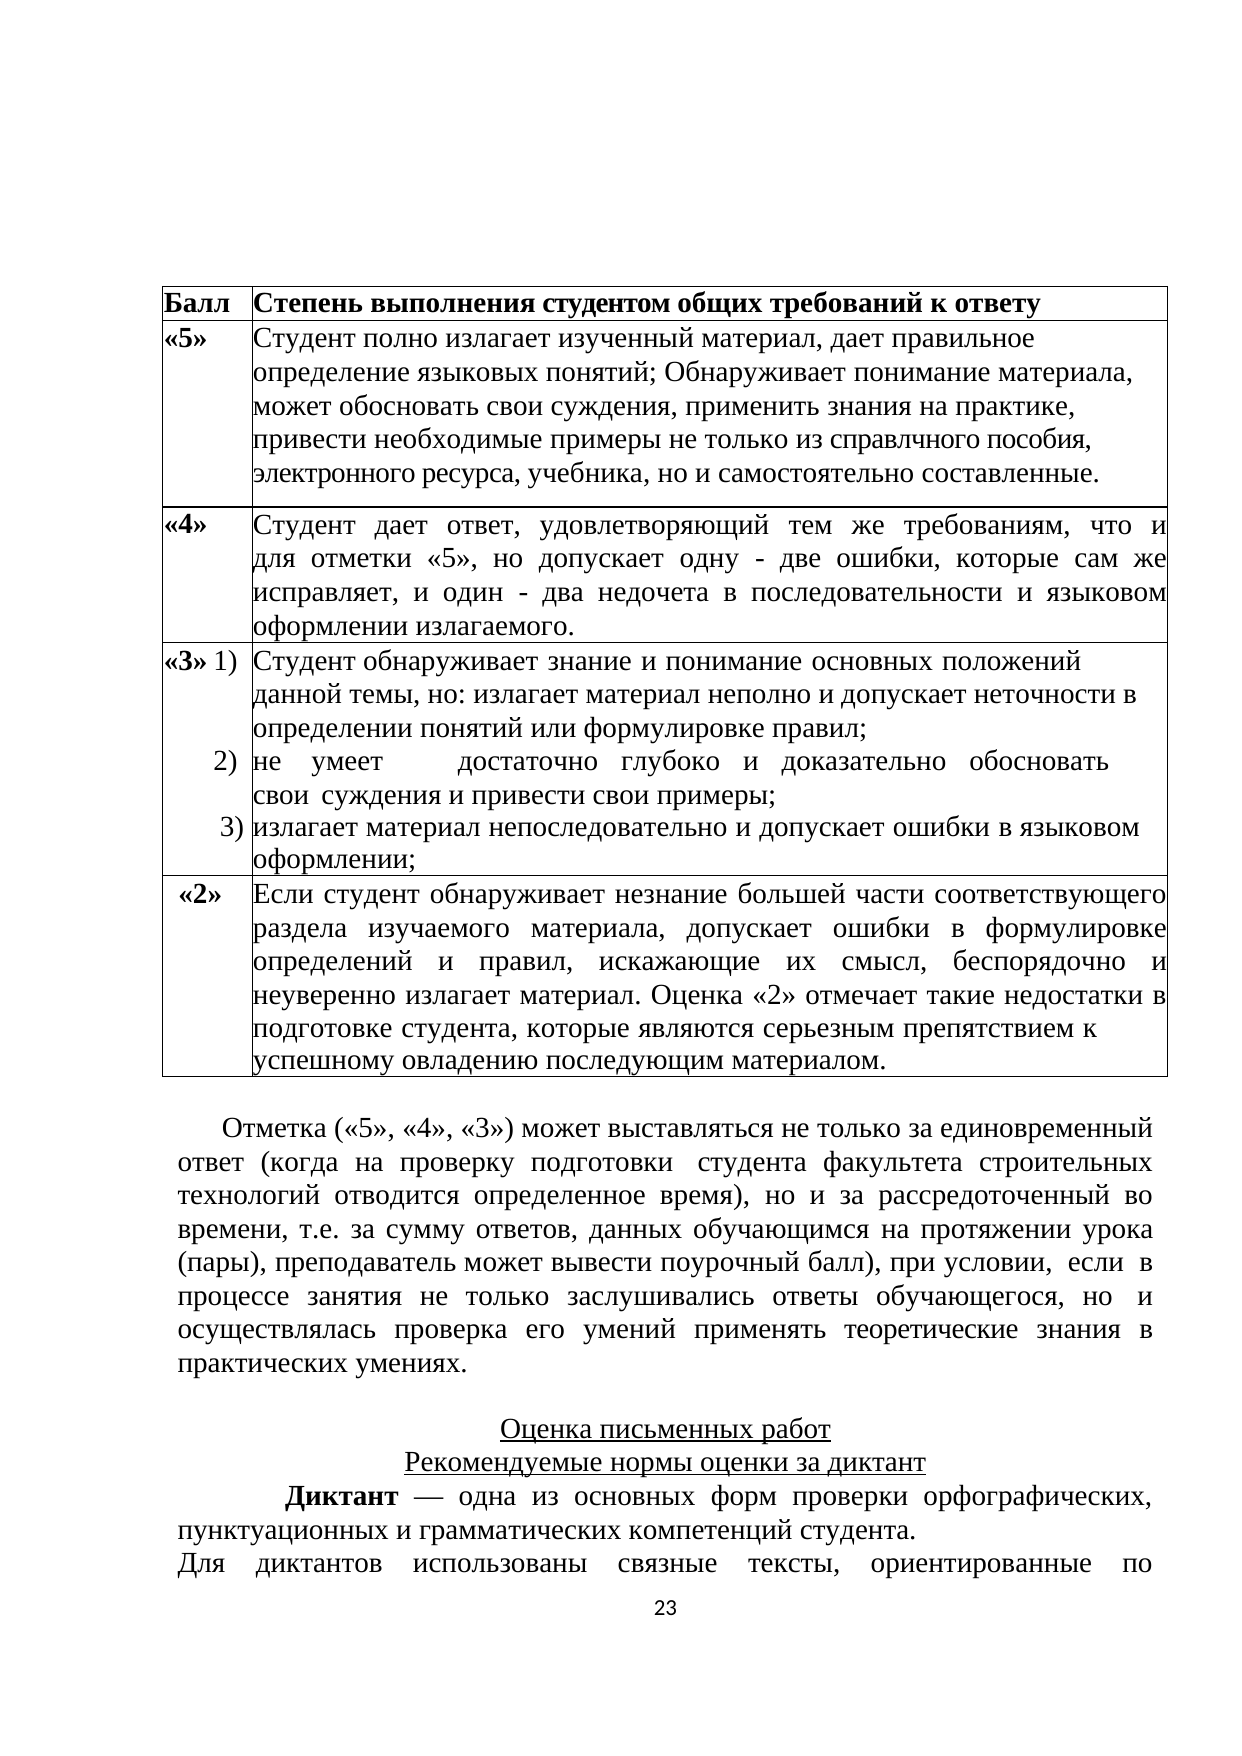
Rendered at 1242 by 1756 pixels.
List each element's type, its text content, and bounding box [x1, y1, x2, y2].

text Оценка письменных работ [177, 1412, 1153, 1445]
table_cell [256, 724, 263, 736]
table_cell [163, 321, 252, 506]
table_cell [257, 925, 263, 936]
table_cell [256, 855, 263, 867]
text Отметка («5», «4», «3») может выставляться не только за единовременный ответ (когда на проверку подготовки студента факультета строительных технологий отводится определенное время), но и за рассредоточенный во времени, т.е. за сумму ответов, данных обучающимся на протяжении урока (пары), преподаватель может вывести поурочный балл), при условии, если в процессе занятия не только заслушивались ответы обучающегося, но и осуществлялась проверка его умений применять теоретические знания в практических умениях. [177, 1110, 1153, 1378]
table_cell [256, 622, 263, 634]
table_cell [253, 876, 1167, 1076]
text Рекомендуемые нормы оценки за диктант [177, 1445, 1153, 1478]
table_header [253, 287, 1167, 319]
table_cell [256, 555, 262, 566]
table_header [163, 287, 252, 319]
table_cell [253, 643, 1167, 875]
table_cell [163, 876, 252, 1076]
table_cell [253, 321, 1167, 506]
text Диктант — одна из основных форм проверки орфографических, пунктуационных и грамматических компетенций студента. [177, 1478, 1153, 1546]
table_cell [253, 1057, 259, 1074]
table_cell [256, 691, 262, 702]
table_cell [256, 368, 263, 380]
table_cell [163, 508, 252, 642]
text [177, 1546, 1153, 1579]
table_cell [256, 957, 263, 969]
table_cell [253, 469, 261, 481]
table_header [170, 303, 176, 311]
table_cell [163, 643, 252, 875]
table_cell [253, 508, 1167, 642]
